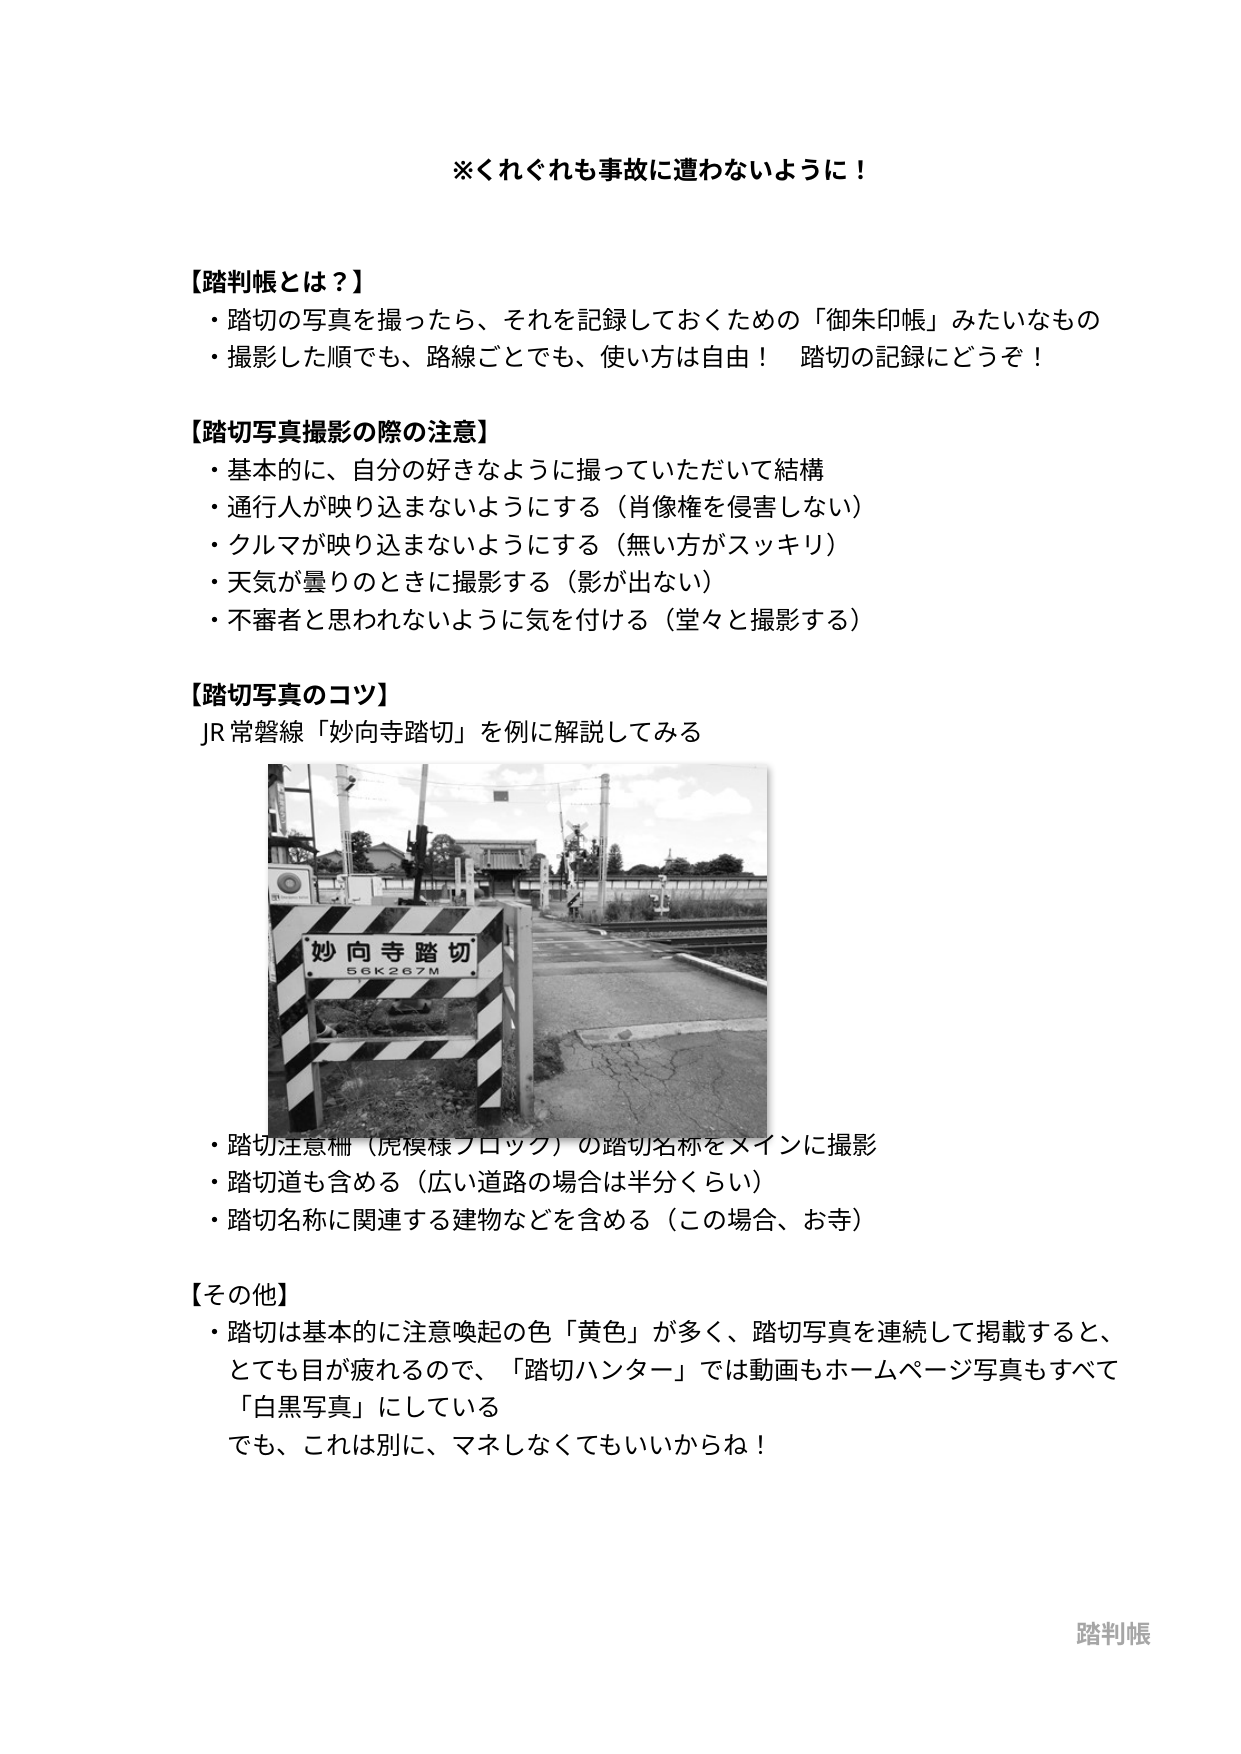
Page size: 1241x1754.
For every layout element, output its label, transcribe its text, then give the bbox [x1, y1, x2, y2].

text ・通行人が映り込まないようにする（肖像権を侵害しない） [177, 487, 1152, 525]
text でも、これは別に、マネしなくてもいいからね！ [177, 1425, 1152, 1462]
text ・不審者と思われないように気を付ける（堂々と撮影する） [177, 600, 1152, 637]
text とても目が疲れるので、「踏切ハンター」では動画もホームページ写真もすべて [177, 1350, 1152, 1387]
text 【踏判帳とは？】 [177, 262, 1152, 300]
text ・基本的に、自分の好きなように撮っていただいて結構 [177, 450, 1152, 487]
text ※くれぐれも事故に遭わないように！ [177, 150, 1152, 225]
text JR常磐線「妙向寺踏切」を例に解説してみる [177, 712, 1152, 750]
text ・天気が曇りのときに撮影する（影が出ない） [177, 562, 1152, 600]
text 「白黒写真」にしている [177, 1387, 1152, 1425]
text ・踏切の写真を撮ったら、それを記録しておくための「御朱印帳」みたいなもの [177, 300, 1152, 337]
text 【踏切写真撮影の際の注意】 [177, 412, 1152, 450]
picture [268, 764, 767, 1138]
text ・踏切注意柵（虎模様ブロック）の踏切名称をメインに撮影 [177, 1125, 1152, 1162]
text ・踏切は基本的に注意喚起の色「黄色」が多く、踏切写真を連続して掲載すると、 [177, 1312, 1152, 1350]
text 【踏切写真のコツ】 [177, 675, 1152, 712]
text ・踏切道も含める（広い道路の場合は半分くらい） [177, 1162, 1152, 1200]
text ・踏切名称に関連する建物などを含める（この場合、お寺） [177, 1200, 1152, 1237]
text ・撮影した順でも、路線ごとでも、使い方は自由！ 踏切の記録にどうぞ！ [177, 337, 1152, 375]
text 【その他】 [177, 1275, 1152, 1312]
text ・クルマが映り込まないようにする（無い方がスッキリ） [177, 525, 1152, 562]
